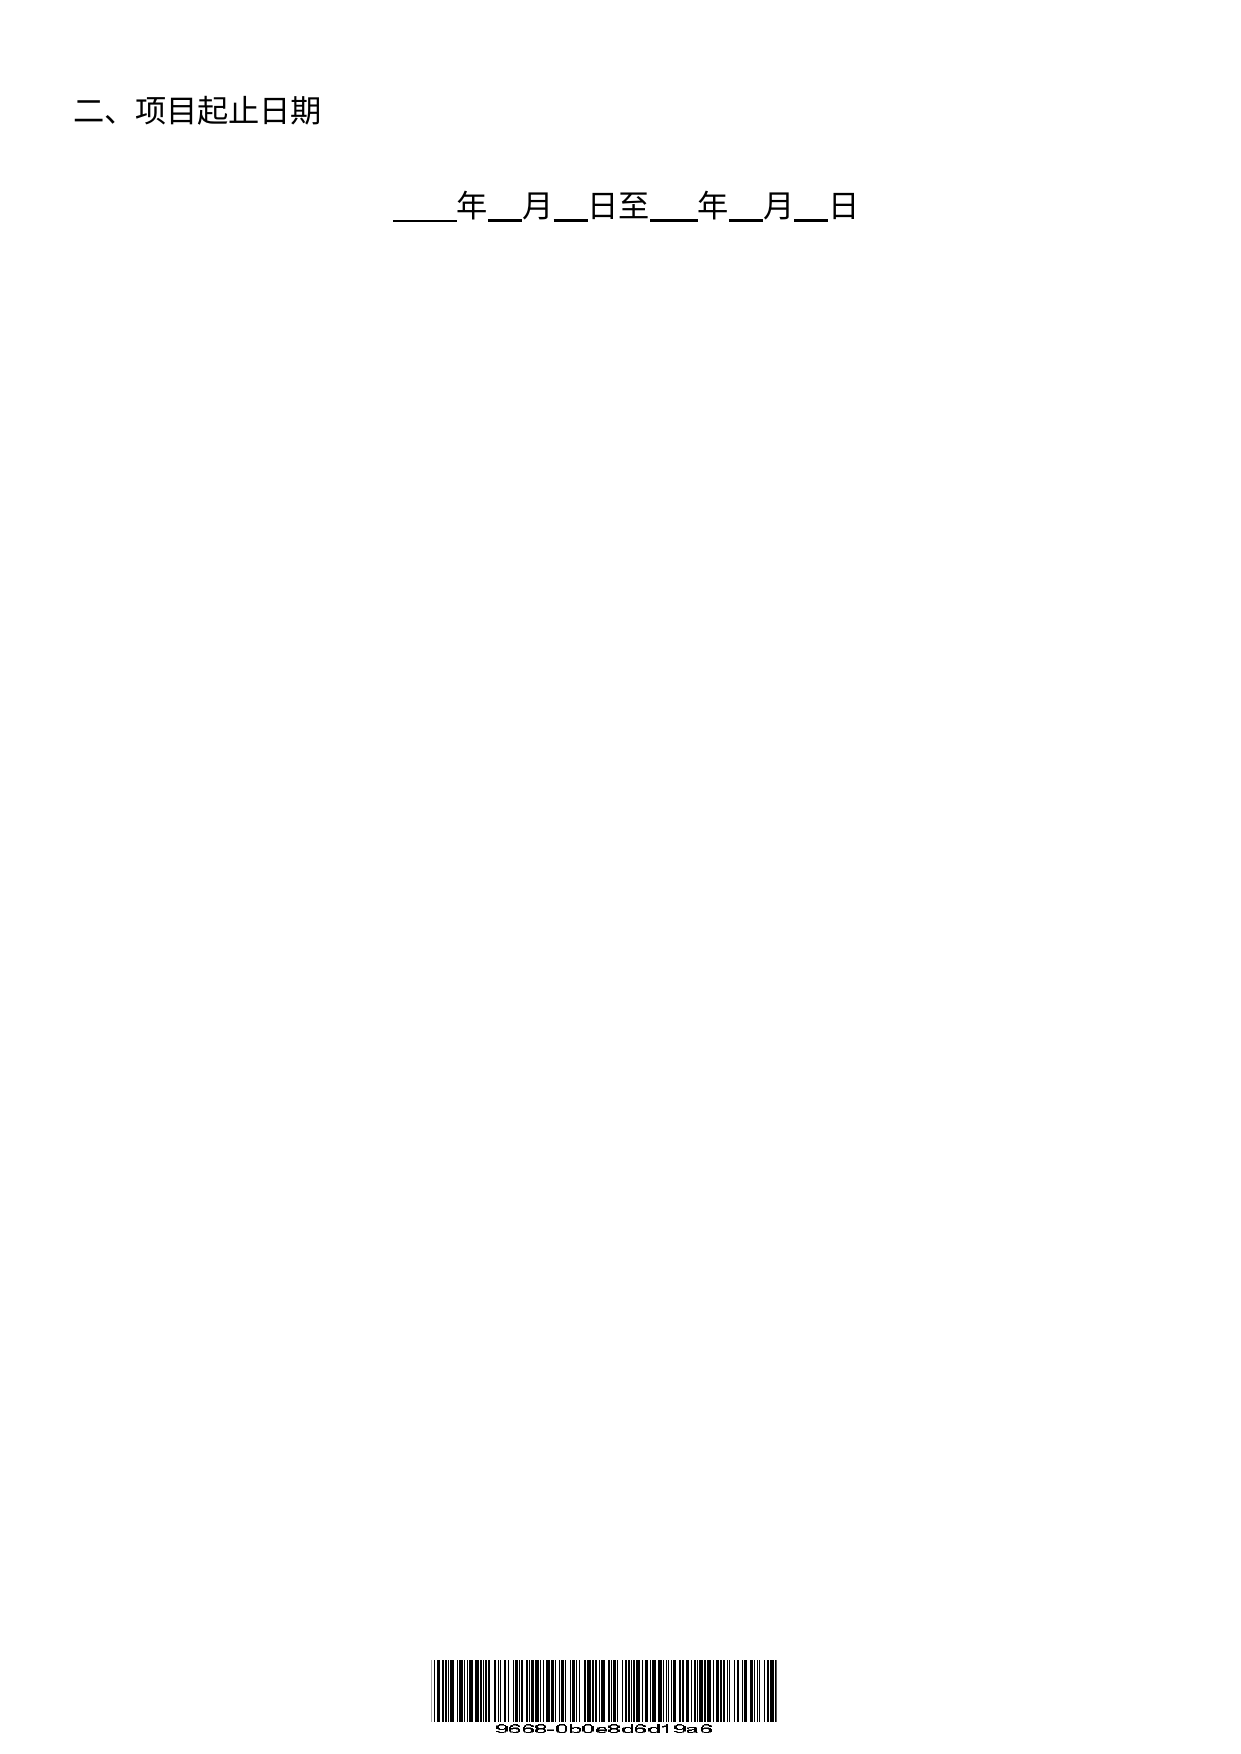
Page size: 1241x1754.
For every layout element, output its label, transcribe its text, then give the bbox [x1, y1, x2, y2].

text 二、项目起止日期 [73, 87, 1180, 132]
text 年 月 日至 年 月 日 [73, 181, 1180, 226]
picture [431, 1660, 777, 1733]
